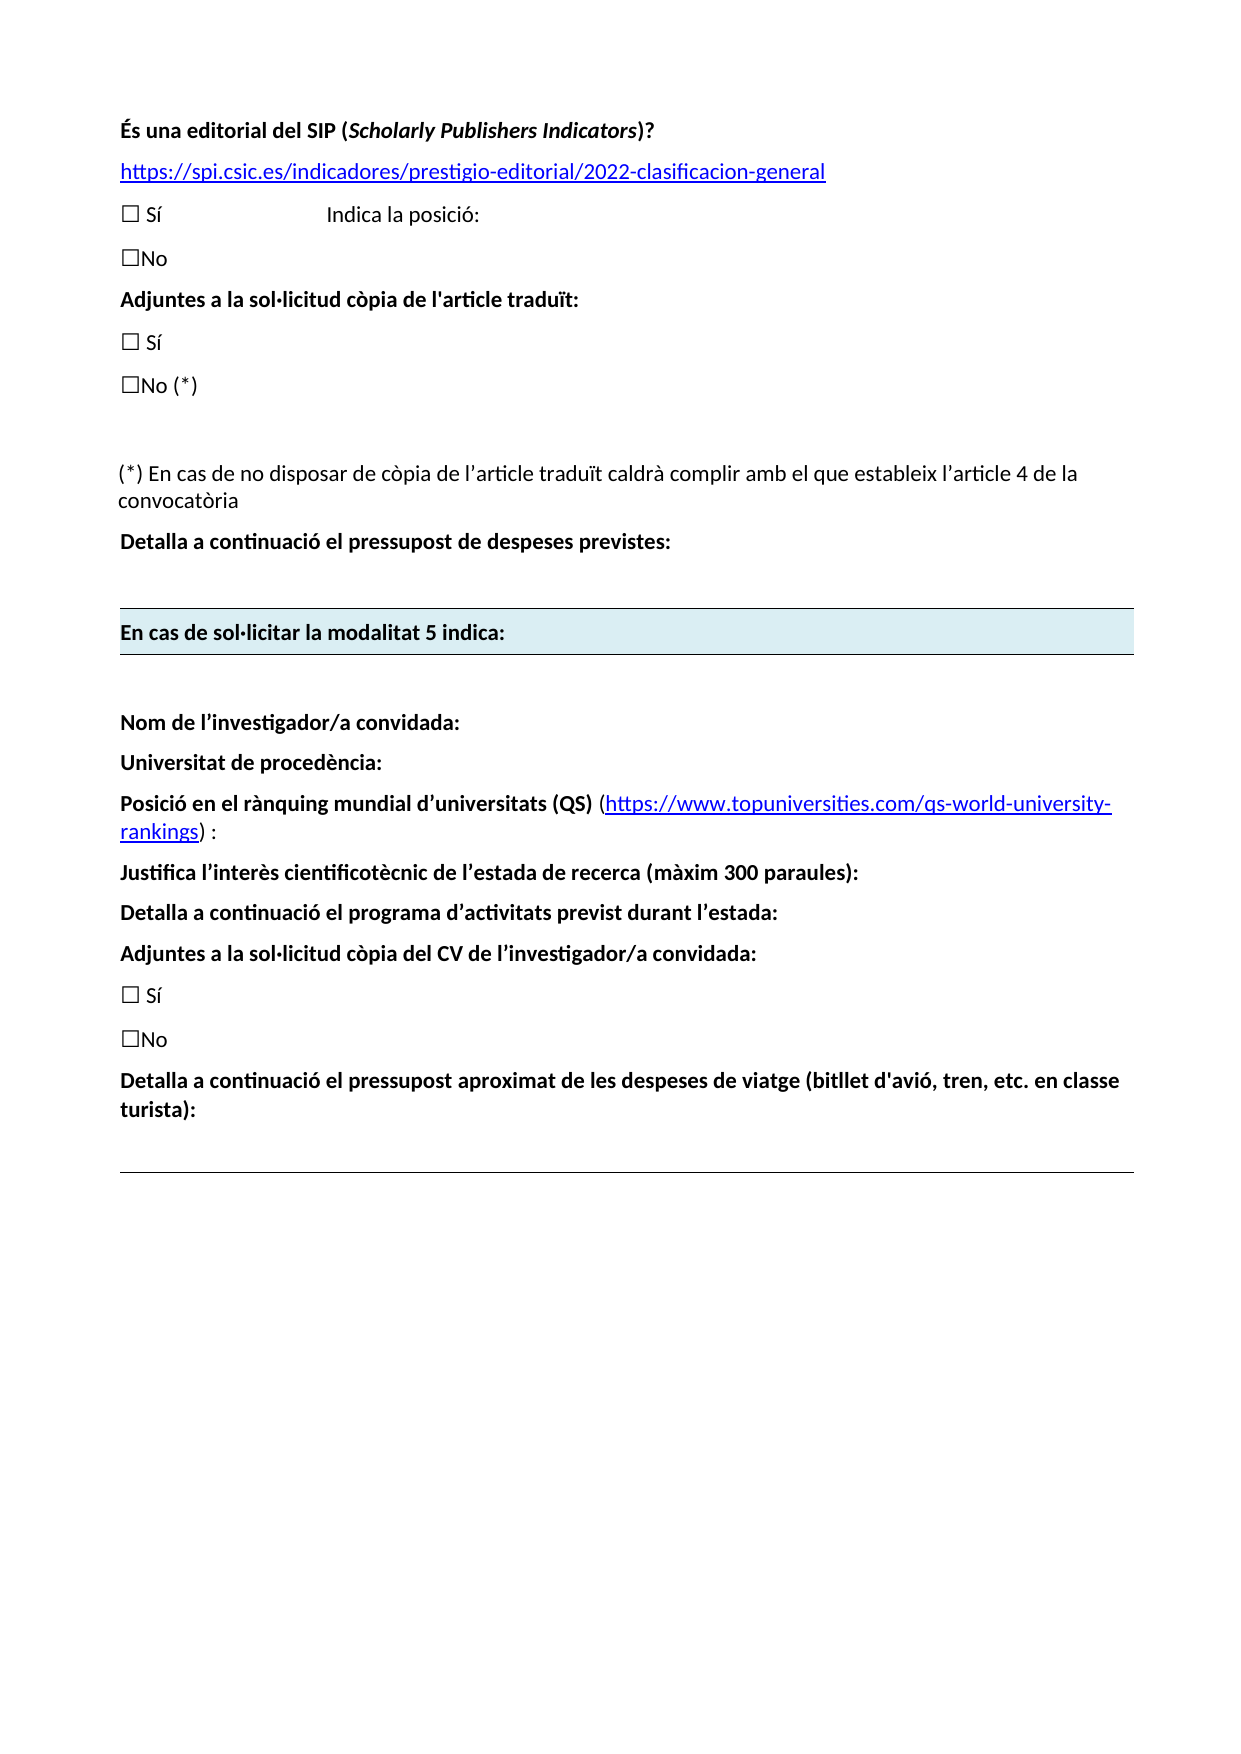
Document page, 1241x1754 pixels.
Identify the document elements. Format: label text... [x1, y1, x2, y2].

text Sí [120, 979, 1134, 1010]
text Nom de l’investigador/a convidada: [120, 708, 1134, 736]
text Adjuntes a la sol·licitud còpia del CV de l’investigador/a convidada: [120, 939, 1134, 967]
text Sí Indica la posició: [120, 198, 1134, 229]
text Posició en el rànquing mundial d’universitats (QS) (https://www.topuniversities.com/qs-world-university-rankings) : [120, 789, 1134, 845]
text Detalla a continuació el pressupost de despeses previstes: [120, 527, 1134, 555]
text Justifica l’interès cientificotècnic de l’estada de recerca (màxim 300 paraules): [120, 858, 1134, 886]
text És una editorial del SIP (Scholarly Publishers Indicators)? [120, 117, 1134, 145]
text En cas de sol·licitar la modalitat 5 indica: [120, 609, 1134, 654]
text (*) En cas de no disposar de còpia de l’article traduït caldrà complir amb el que estableix l’article 4 de la convocatòria [118, 430, 1134, 515]
text Detalla a continuació el programa d’activitats previst durant l’estada: [120, 898, 1134, 926]
text Detalla a continuació el pressupost aproximat de les despeses de viatge (bitllet d'avió, tren, etc. en classe turista): [120, 1067, 1134, 1123]
text No [120, 1023, 1134, 1054]
text No [120, 241, 1134, 273]
text No (*) [120, 369, 1134, 401]
text Universitat de procedència: [120, 748, 1134, 777]
text Sí [120, 326, 1134, 357]
text Adjuntes a la sol·licitud còpia de l'article traduït: [120, 285, 1134, 313]
text https://spi.csic.es/indicadores/prestigio-editorial/2022-clasificacion-general [120, 157, 1134, 185]
